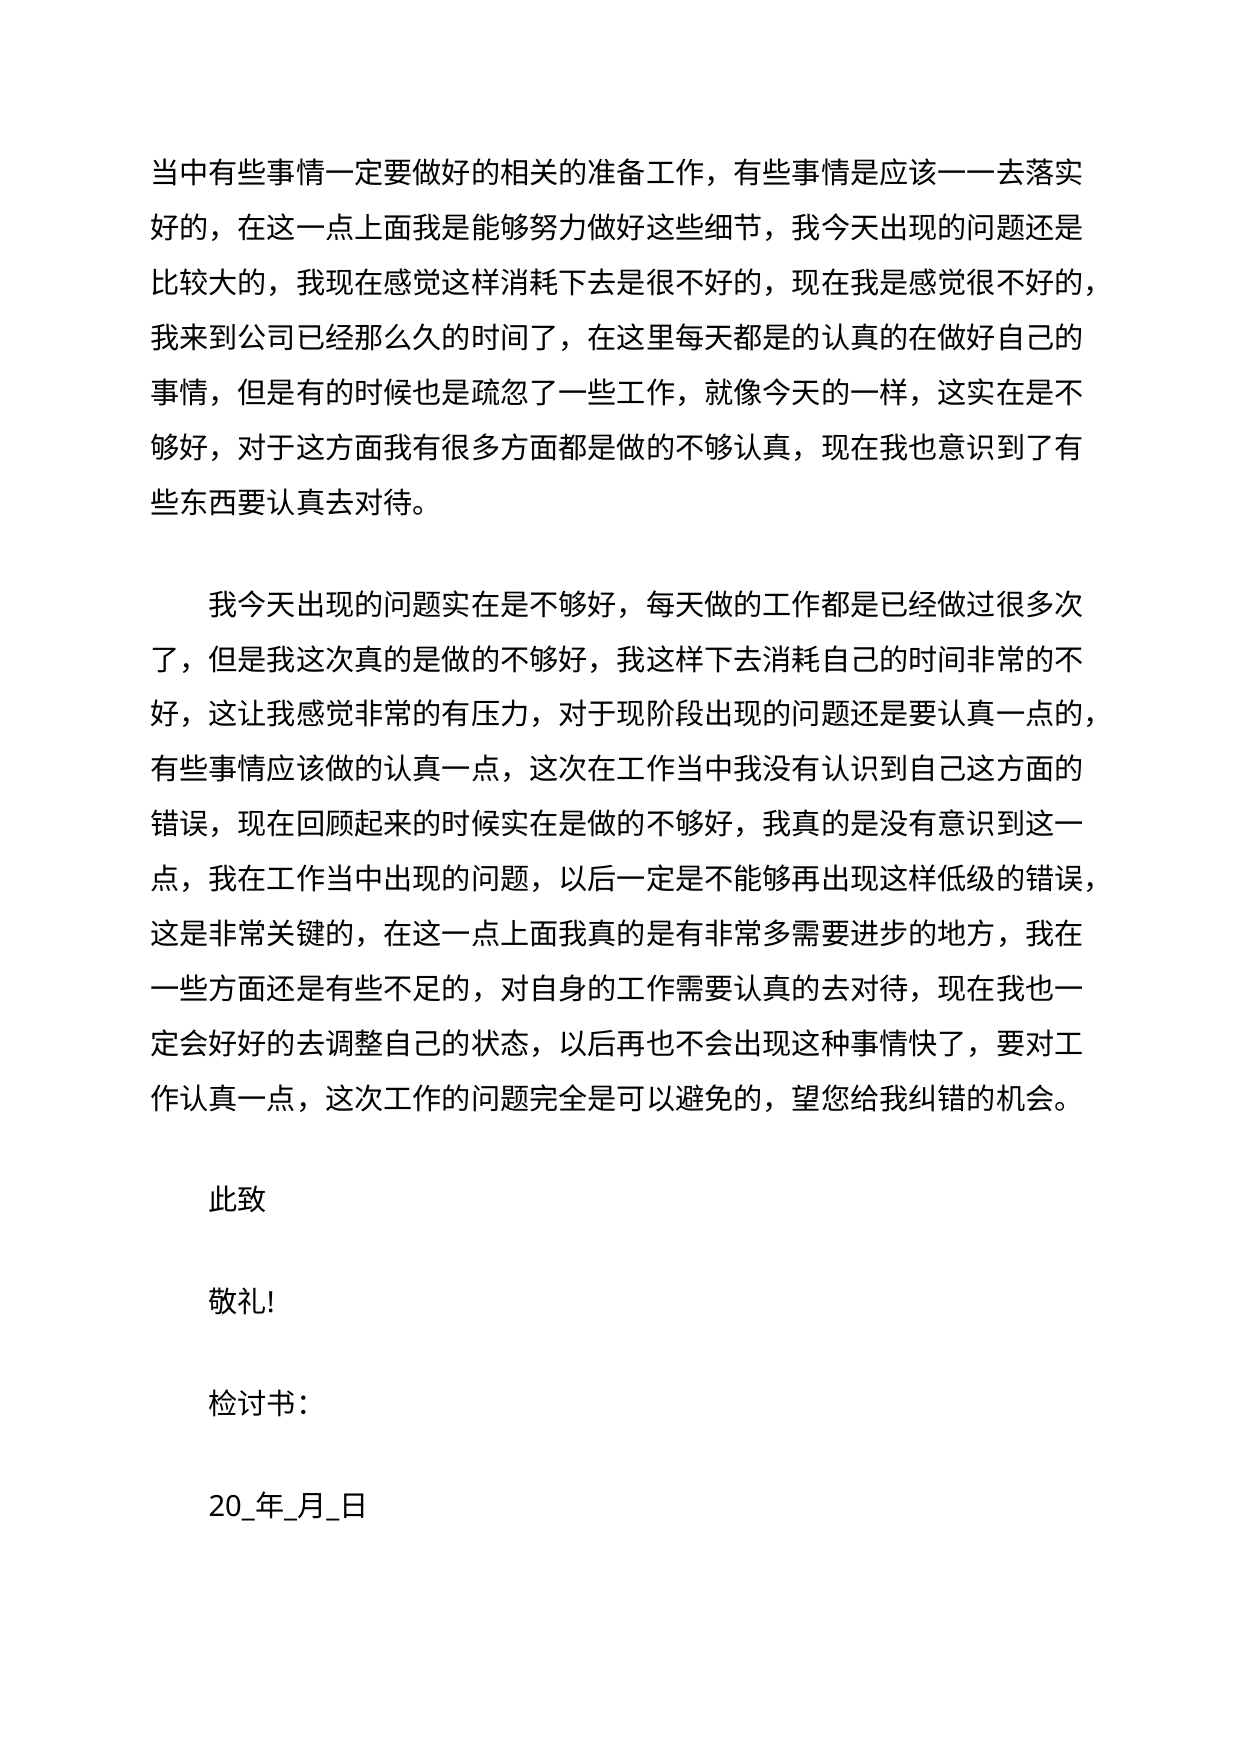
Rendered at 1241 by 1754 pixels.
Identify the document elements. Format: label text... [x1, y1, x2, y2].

text 敬礼! [150, 1279, 1090, 1321]
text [150, 150, 1090, 522]
text 20_年_月_日 [150, 1482, 1090, 1525]
text 我今天出现的问题实在是不够好，每天做的工作都是已经做过很多次了，但是我这次真的是做的不够好，我这样下去消耗自己的时间非常的不好，这让我感觉非常的有压力，对于现阶段出现的问题还是要认真一点的，有些事情应该做的认真一点，这次在工作当中我没有认识到自己这方面的错误，现在回顾起来的时候实在是做的不够好，我真的是没有意识到这一点，我在工作当中出现的问题，以后一定是不能够再出现这样低级的错误，这是非常关键的，在这一点上面我真的是有非常多需要进步的地方，我在一些方面还是有些不足的，对自身的工作需要认真的去对待，现在我也一定会好好的去调整自己的状态，以后再也不会出现这种事情快了，要对工作认真一点，这次工作的问题完全是可以避免的，望您给我纠错的机会。 [150, 581, 1090, 1117]
text 检讨书： [150, 1381, 1090, 1423]
text 此致 [150, 1177, 1090, 1219]
